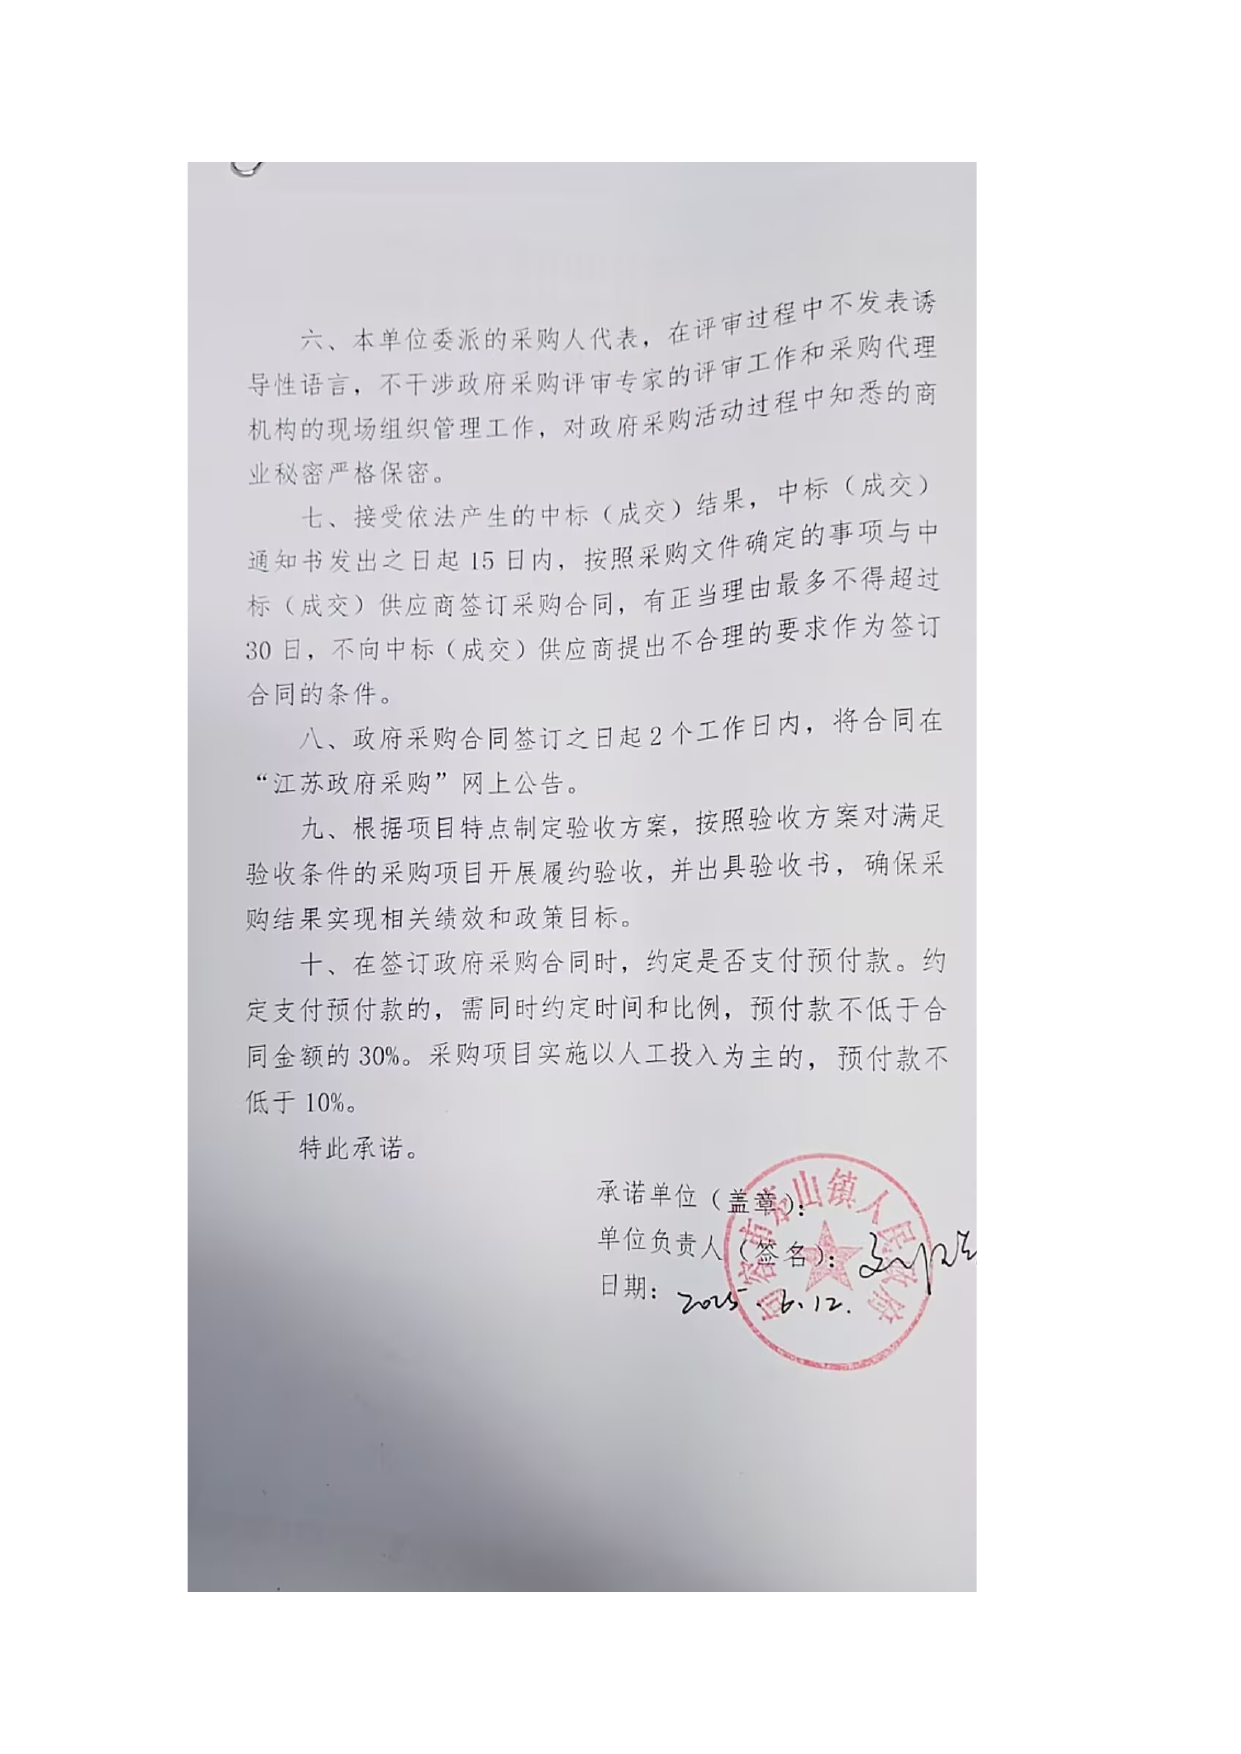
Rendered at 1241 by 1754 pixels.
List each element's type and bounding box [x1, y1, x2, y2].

picture [187, 162, 977, 1592]
